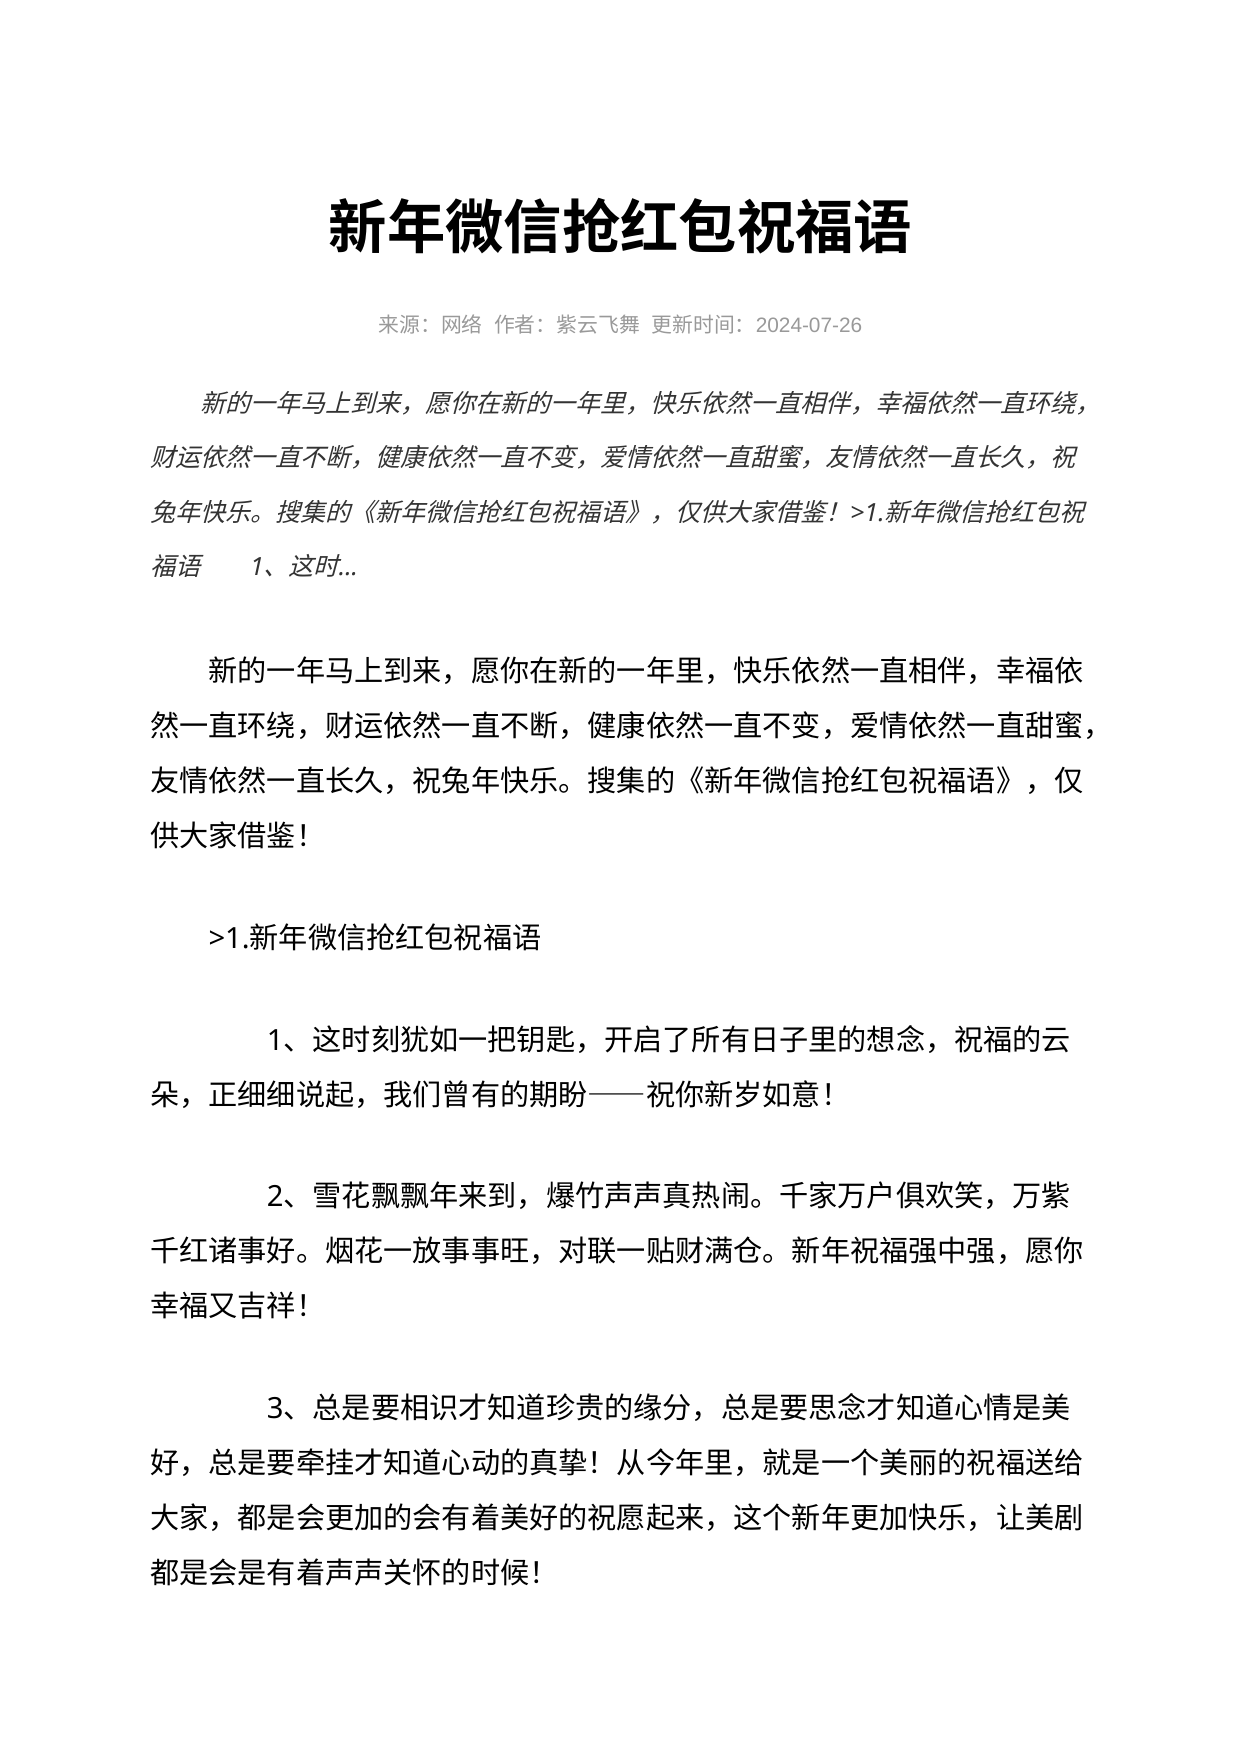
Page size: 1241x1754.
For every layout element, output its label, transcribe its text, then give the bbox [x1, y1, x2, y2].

text 新的一年马上到来，愿你在新的一年里，快乐依然一直相伴，幸福依然一直环绕，财运依然一直不断，健康依然一直不变，爱情依然一直甜蜜，友情依然一直长久，祝兔年快乐。搜集的《新年微信抢红包祝福语》，仅供大家借鉴！ [150, 648, 1090, 855]
subtitle 新年微信抢红包祝福语 [150, 181, 1090, 266]
text 3、总是要相识才知道珍贵的缘分，总是要思念才知道心情是美好，总是要牵挂才知道心动的真挚！从今年里，就是一个美丽的祝福送给大家，都是会更加的会有着美好的祝愿起来，这个新年更加快乐，让美剧都是会是有着声声关怀的时候！ [150, 1385, 1090, 1592]
text 2、雪花飘飘年来到，爆竹声声真热闹。千家万户俱欢笑，万紫千红诸事好。烟花一放事事旺，对联一贴财满仓。新年祝福强中强，愿你幸福又吉祥！ [150, 1173, 1090, 1325]
text 来源：网络 作者：紫云飞舞 更新时间：2024-07-26 [150, 313, 1090, 337]
text 新的一年马上到来，愿你在新的一年里，快乐依然一直相伴，幸福依然一直环绕，财运依然一直不断，健康依然一直不变，爱情依然一直甜蜜，友情依然一直长久，祝兔年快乐。搜集的《新年微信抢红包祝福语》，仅供大家借鉴！>1.新年微信抢红包祝福语 1、这时... [150, 383, 1090, 583]
text >1.新年微信抢红包祝福语 [150, 914, 1090, 957]
text 1、这时刻犹如一把钥匙，开启了所有日子里的想念，祝福的云朵，正细细说起，我们曾有的期盼——祝你新岁如意！ [150, 1016, 1090, 1113]
